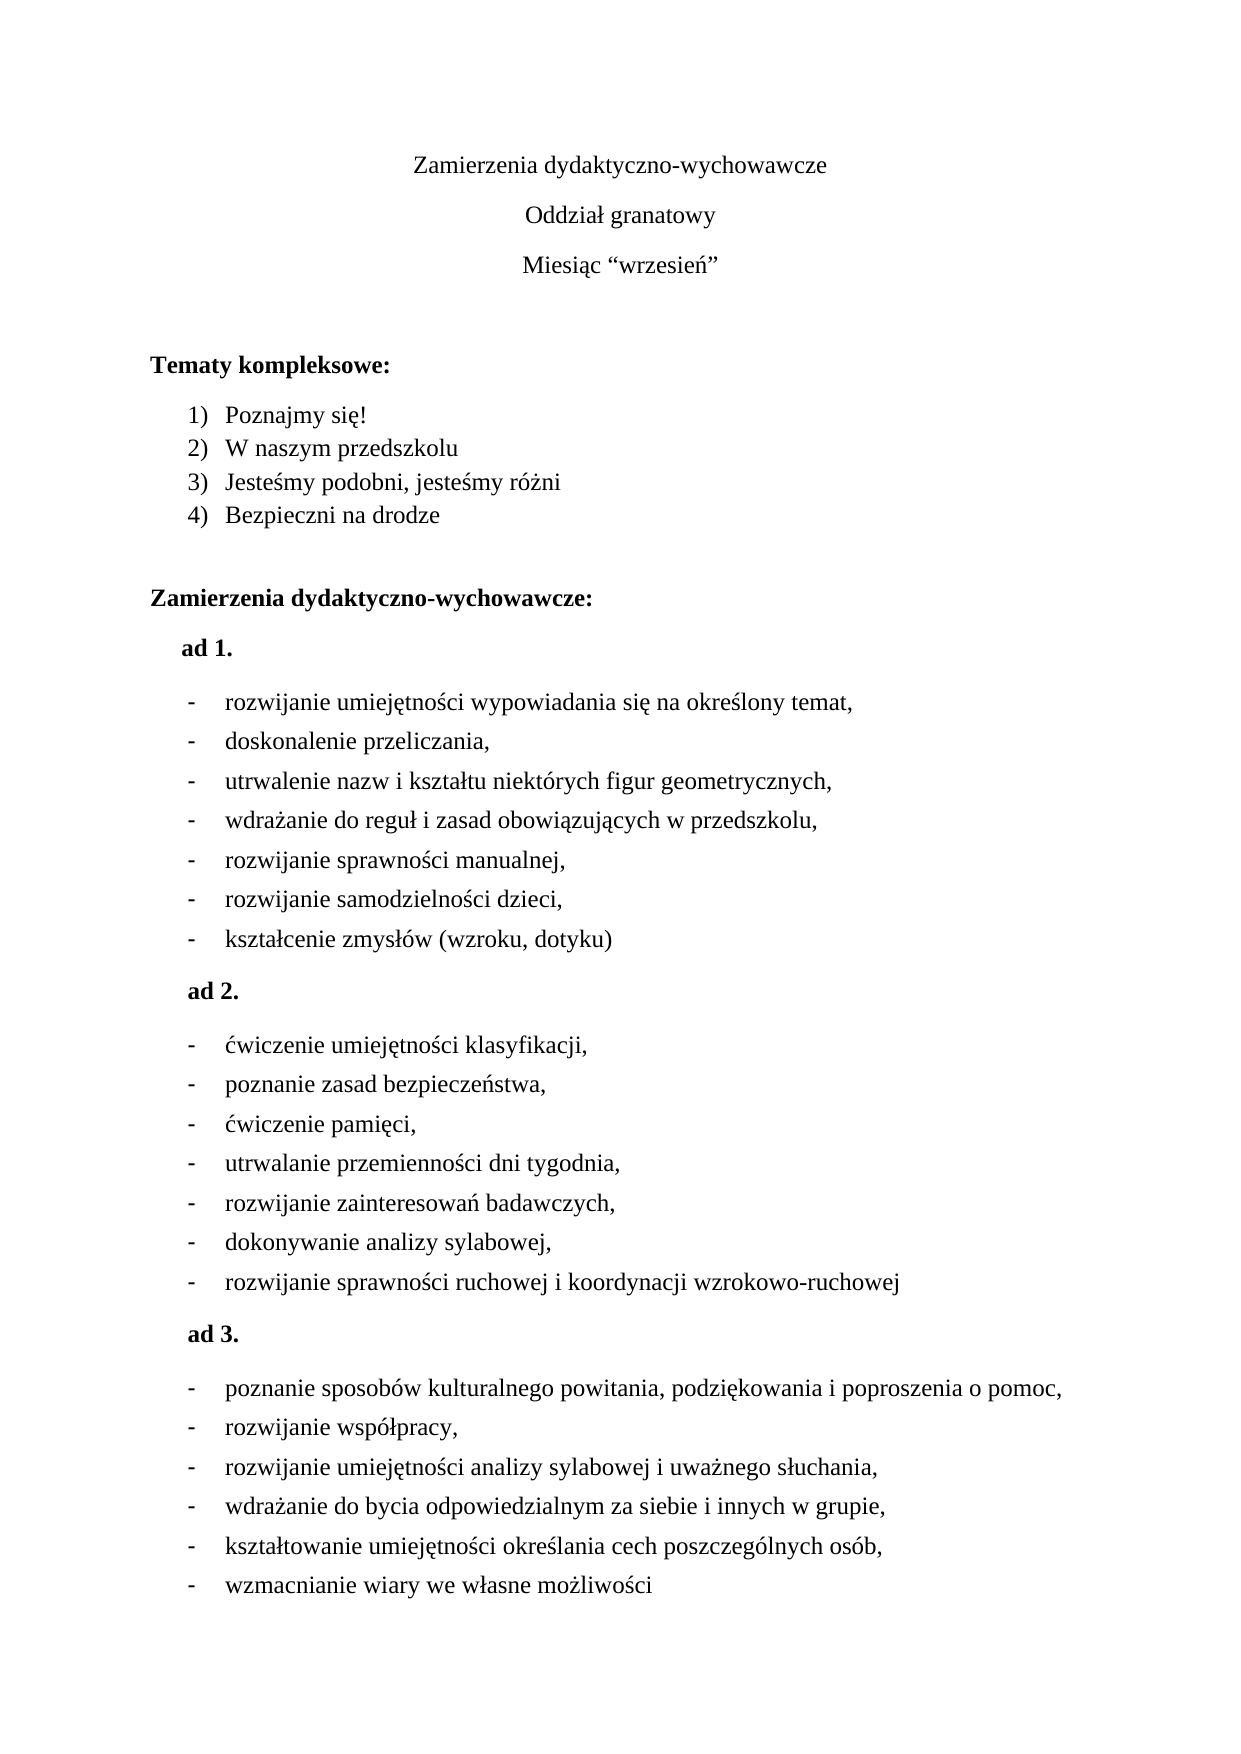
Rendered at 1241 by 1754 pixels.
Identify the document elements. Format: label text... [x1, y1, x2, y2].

text Tematy kompleksowe: [150, 350, 1090, 379]
text ad 1. [150, 633, 1090, 662]
list Jesteśmy podobni, jesteśmy różni [187, 467, 1090, 495]
text Zamierzenia dydaktyczno-wychowawcze: [150, 583, 1090, 612]
list poznanie sposobów kulturalnego powitania, podziękowania i poproszenia o pomoc, [187, 1369, 1090, 1403]
list Poznajmy się! [187, 400, 1090, 429]
list wdrażanie do bycia odpowiedzialnym za siebie i innych w grupie, [187, 1488, 1090, 1522]
text Oddział granatowy [150, 200, 1090, 229]
list utrwalenie nazw i kształtu niektórych figur geometrycznych, [187, 762, 1090, 796]
text ad 2. [150, 976, 1090, 1005]
list rozwijanie umiejętności analizy sylabowej i uważnego słuchania, [187, 1448, 1090, 1482]
list poznanie zasad bezpieczeństwa, [187, 1066, 1090, 1100]
list rozwijanie umiejętności wypowiadania się na określony temat, [187, 683, 1090, 717]
list rozwijanie samodzielności dzieci, [187, 881, 1090, 915]
list rozwijanie współpracy, [187, 1409, 1090, 1443]
list wzmacnianie wiary we własne możliwości [187, 1567, 1090, 1601]
list utrwalanie przemienności dni tygodnia, [187, 1145, 1090, 1179]
list wdrażanie do reguł i zasad obowiązujących w przedszkolu, [187, 802, 1090, 836]
list doskonalenie przeliczania, [187, 723, 1090, 757]
list kształtowanie umiejętności określania cech poszczególnych osób, [187, 1527, 1090, 1561]
list ćwiczenie pamięci, [187, 1105, 1090, 1139]
list dokonywanie analizy sylabowej, [187, 1224, 1090, 1258]
list ćwiczenie umiejętności klasyfikacji, [187, 1026, 1090, 1060]
text Zamierzenia dydaktyczno-wychowawcze [150, 150, 1090, 179]
text Miesiąc “wrzesień” [150, 250, 1090, 279]
list rozwijanie zainteresowań badawczych, [187, 1184, 1090, 1218]
list Bezpieczni na drodze [187, 500, 1090, 529]
list W naszym przedszkolu [187, 433, 1090, 462]
list rozwijanie sprawności manualnej, [187, 841, 1090, 875]
text ad 3. [150, 1319, 1090, 1348]
list rozwijanie sprawności ruchowej i koordynacji wzrokowo-ruchowej [187, 1263, 1090, 1297]
list kształcenie zmysłów (wzroku, dotyku) [187, 920, 1090, 954]
